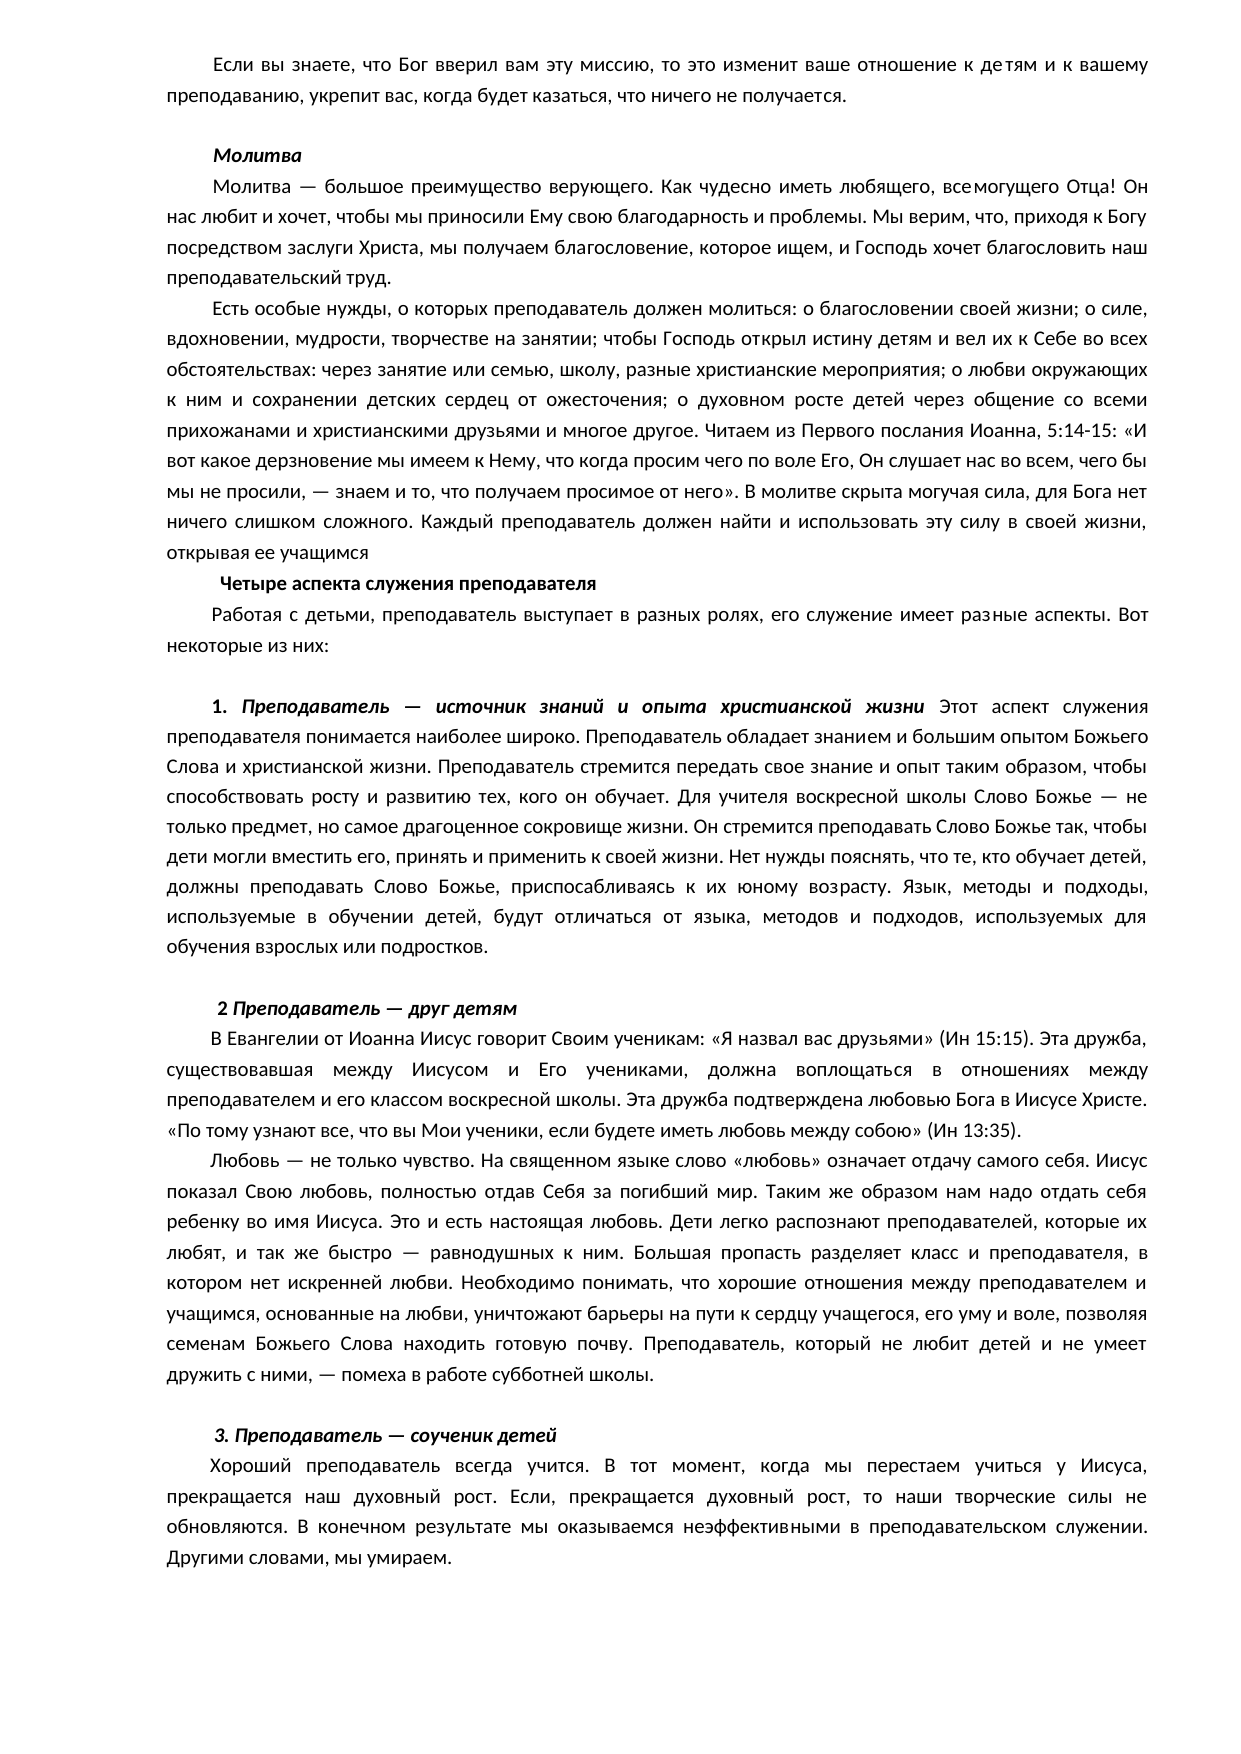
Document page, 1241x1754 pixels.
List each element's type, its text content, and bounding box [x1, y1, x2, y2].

text Хороший преподаватель всегда учится. В тот момент, когда мы перестаем учиться у Иисуса, прекращается наш духовный рост. Если, прекращается духовный рост, то наши творческие силы не обновляются. В конечном результате мы оказываемся неэффективными в преподавательском служении. Другими словами, мы умираем. [166, 1448, 1149, 1571]
text Есть особые нужды, о которых преподаватель должен молиться: о благословении своей жизни; о силе, вдохновении, мудрости, творчестве на занятии; чтобы Господь открыл истину детям и вел их к Себе во всех обстоятельствах: через занятие или семью, школу, разные христианские мероприятия; о любви окружающих к ним и сохранении детских сердец от ожесточения; о духовном росте детей через общение со всеми прихожанами и христианскими друзьями и многое другое. Читаем из Первого послания Иоанна, 5:14-15: «И вот какое дерзновение мы имеем к Нему, что когда просим чего по воле Его, Он слушает нас во всем, чего бы мы не просили, — знаем и то, что получаем просимое от него». В молитве скрыта могучая сила, для Бога нет ничего слишком сложного. Каждый преподаватель должен найти и использовать эту силу в своей жизни, открывая ее учащимся [166, 291, 1149, 566]
text Если вы знаете, что Бог вверил вам эту миссию, то это изменит ваше отношение к детям и к вашему преподаванию, укрепит вас, когда будет казаться, что ничего не получается. [166, 47, 1149, 108]
text 1. Преподаватель — источник знаний и опыта христианской жизни Этот аспект служения преподавателя понимается наиболее широко. Преподаватель обладает знанием и большим опытом Божьего Слова и христианской жизни. Преподаватель стремится передать свое знание и опыт таким образом, чтобы способствовать росту и развитию тех, кого он обучает. Для учителя воскресной школы Слово Божье — не только предмет, но самое драгоценное сокровище жизни. Он стремится преподавать Слово Божье так, чтобы дети могли вместить его, принять и применить к своей жизни. Нет нужды пояснять, что те, кто обучает детей, должны преподавать Слово Божье, приспосабливаясь к их юному возрасту. Язык, методы и подходы, используемые в обучении детей, будут отличаться от языка, методов и подходов, используемых для обучения взрослых или подростков. [166, 689, 1149, 959]
text Молитва [213, 138, 1149, 169]
text 2 Преподаватель — друг детям [217, 991, 1149, 1021]
text Работая с детьми, преподаватель выступает в разных ролях, его служение имеет разные аспекты. Вот некоторые из них: [166, 596, 1149, 658]
text Молитва — большое преимущество верующего. Как чудесно иметь любящего, всемогущего Отца! Он нас любит и хочет, чтобы мы приносили Ему свою благодарность и проблемы. Мы верим, что, приходя к Богу посредством заслуги Христа, мы получаем благословение, которое ищем, и Господь хочет благословить наш преподавательский труд. [166, 169, 1149, 291]
text Четыре аспекта служения преподавателя [220, 571, 1149, 596]
text 3. Преподаватель — соученик детей [213, 1418, 1149, 1448]
text Любовь — не только чувство. На священном языке слово «любовь» означает отдачу самого себя. Иисус показал Свою любовь, полностью отдав Себя за погибший мир. Таким же образом нам надо отдать себя ребенку во имя Иисуса. Это и есть настоящая любовь. Дети легко распознают преподавателей, которые их любят, и так же быстро — равнодушных к ним. Большая пропасть разделяет класс и преподавателя, в котором нет искренней любви. Необходимо понимать, что хорошие отношения между преподавателем и учащимся, основанные на любви, уничтожают барьеры на пути к сердцу учащегося, его уму и воле, позволяя семенам Божьего Слова находить готовую почву. Преподаватель, который не любит детей и не умеет дружить с ними, — помеха в работе субботней школы. [166, 1143, 1149, 1387]
text В Евангелии от Иоанна Иисус говорит Своим ученикам: «Я назвал вас друзьями» (Ин 15:15). Эта дружба, существовавшая между Иисусом и Его учениками, должна воплощаться в отношениях между преподавателем и его классом воскресной школы. Эта дружба подтверждена любовью Бога в Иисусе Христе. «По тому узнают все, что вы Мои ученики, если будете иметь любовь между собою» (Ин 13:35). [166, 1021, 1149, 1143]
